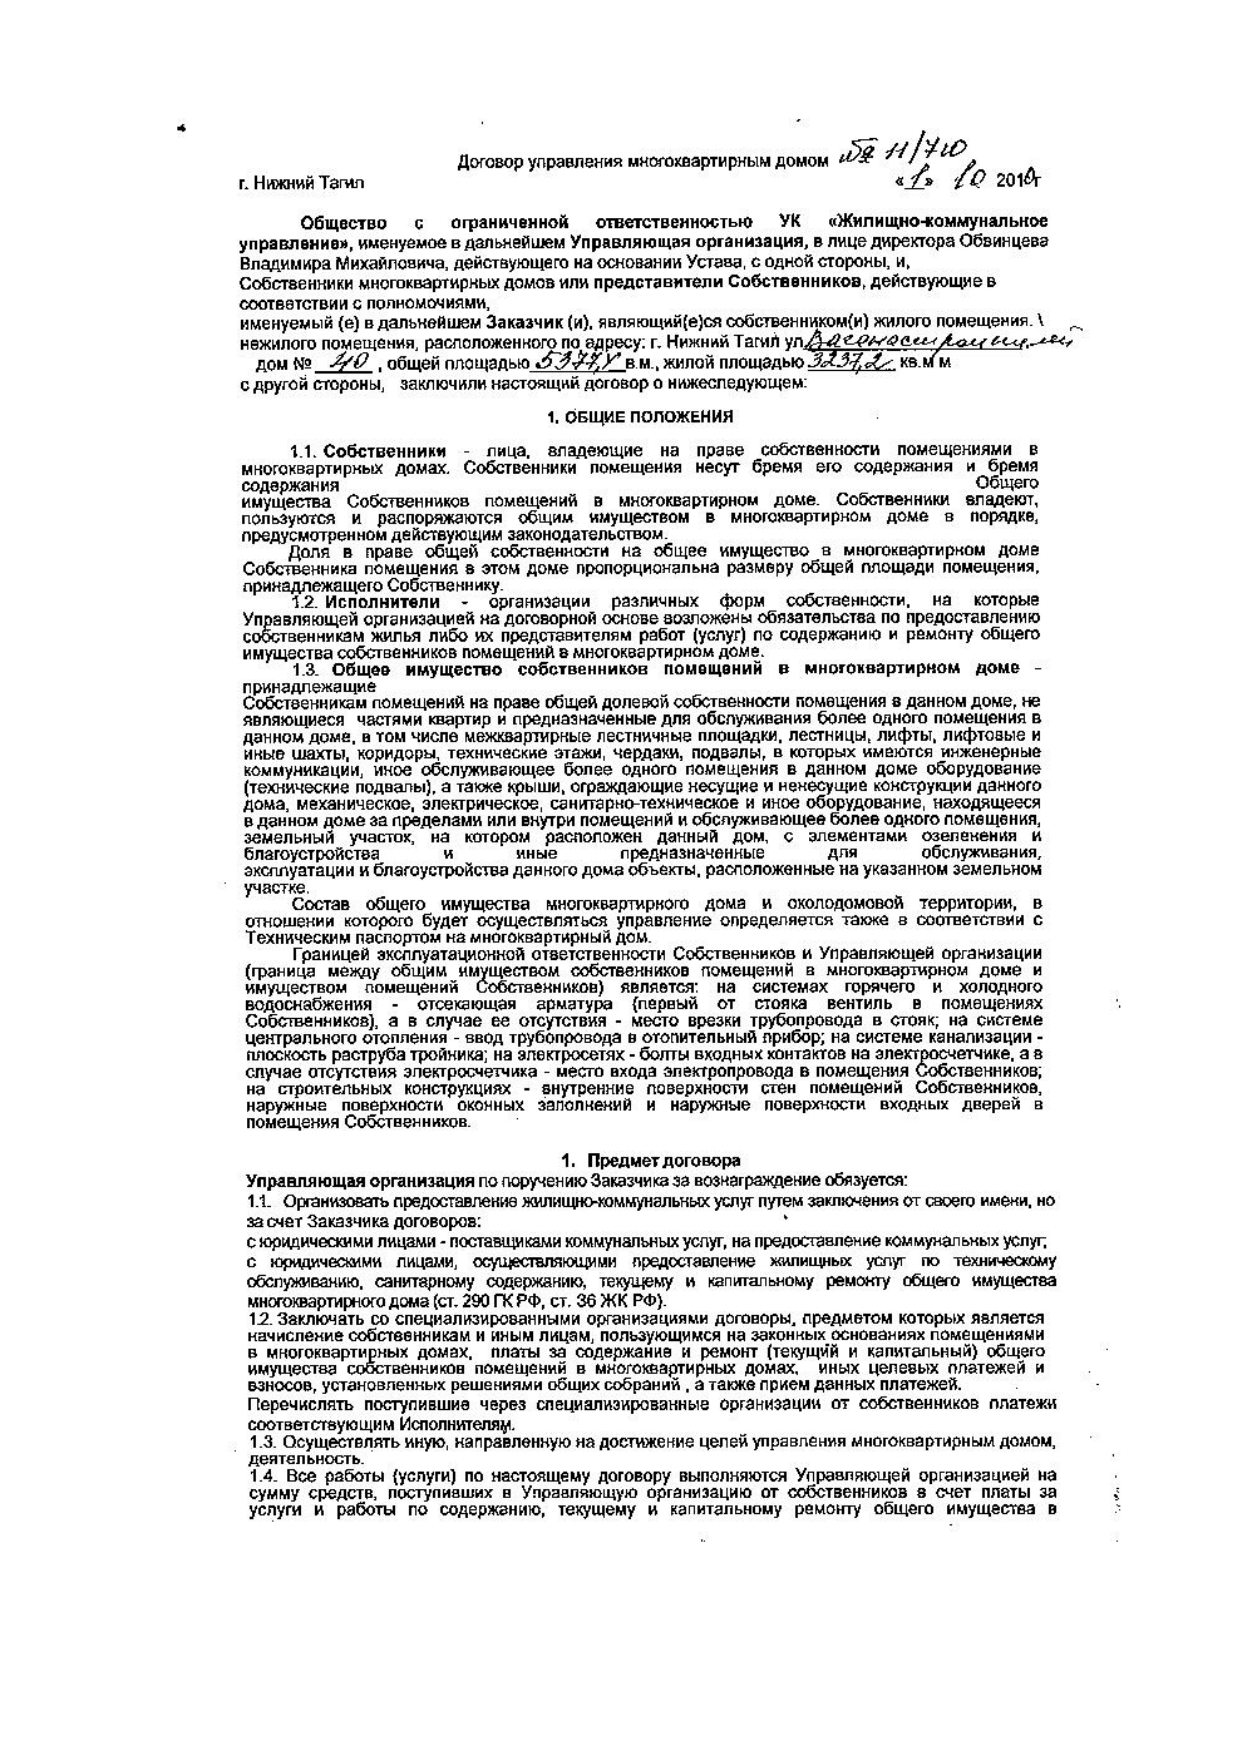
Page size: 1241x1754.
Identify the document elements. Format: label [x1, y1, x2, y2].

picture [177, 118, 1153, 1582]
